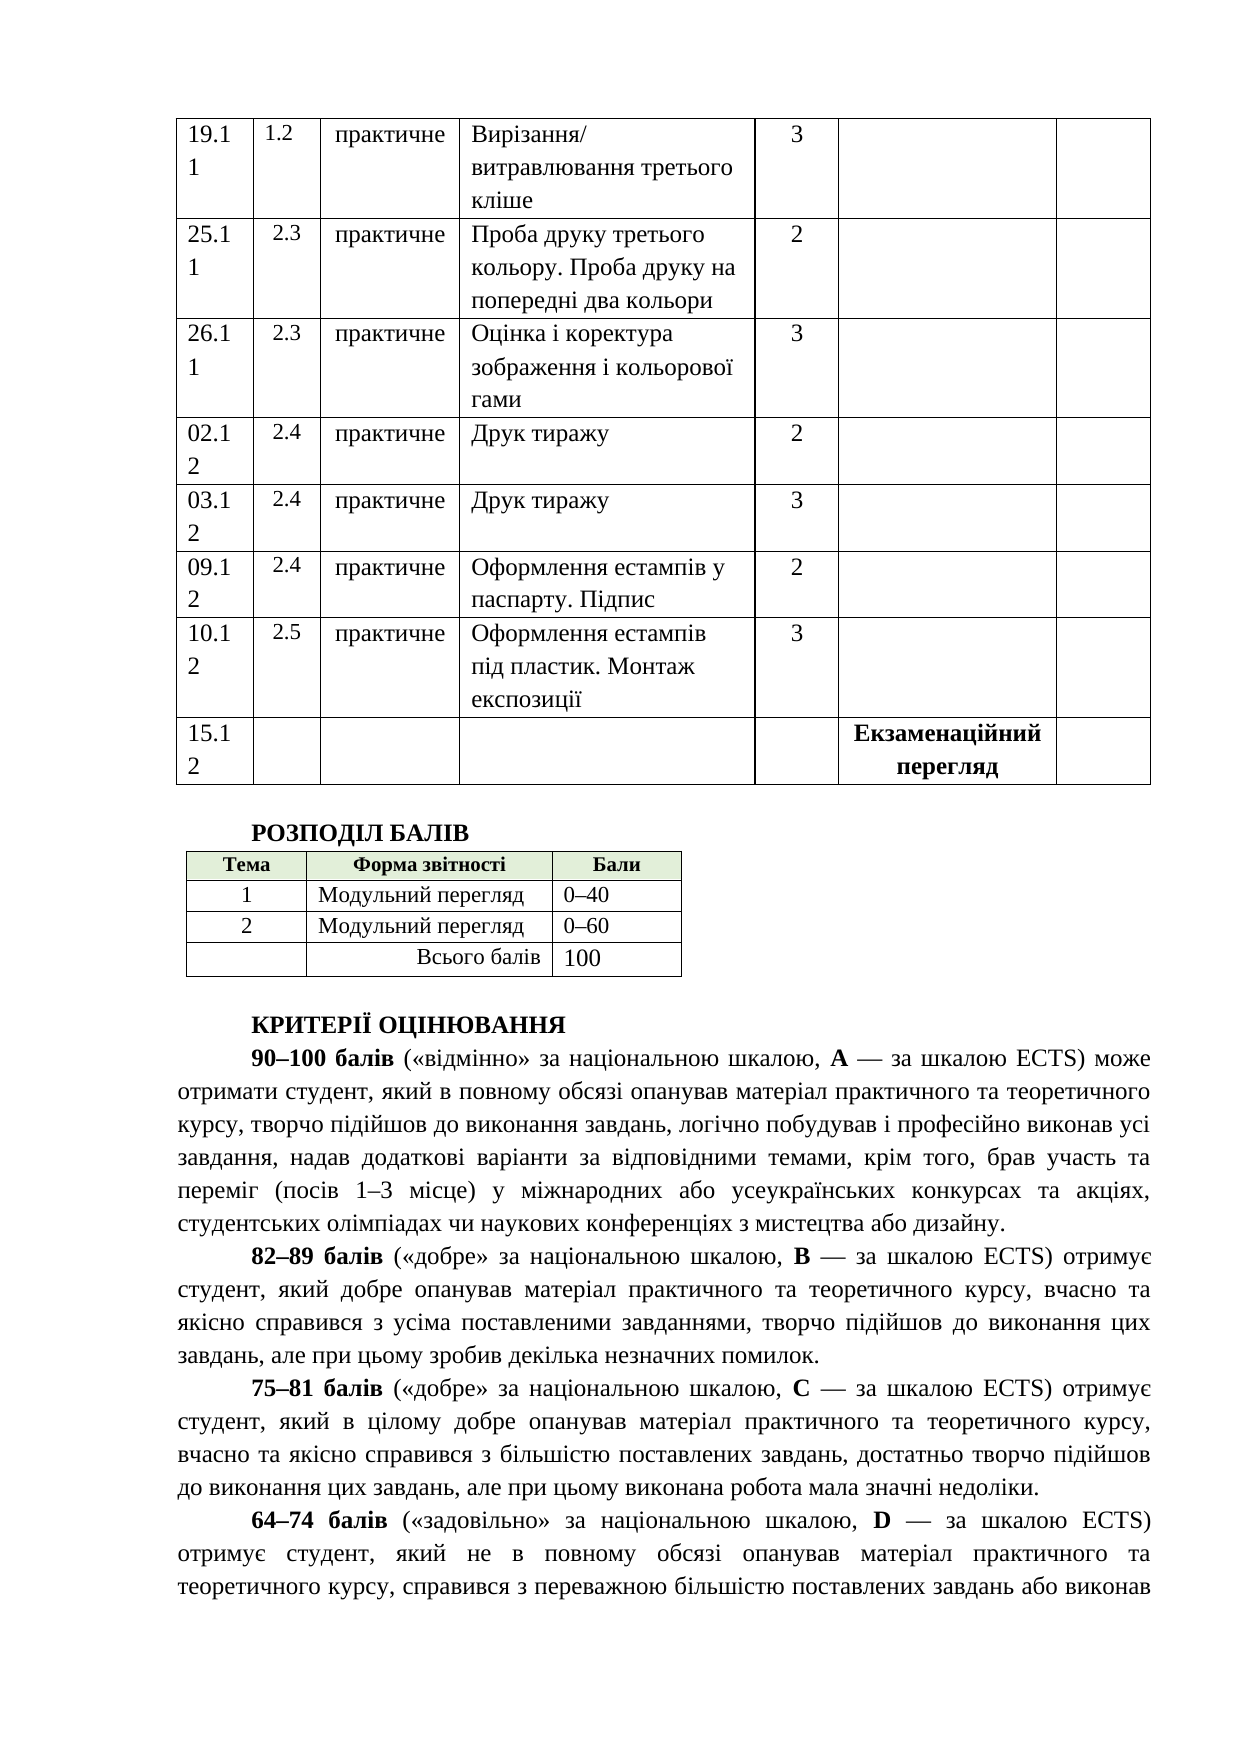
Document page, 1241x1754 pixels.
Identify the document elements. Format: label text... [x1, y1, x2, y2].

table_cell [1057, 552, 1150, 617]
table_cell [756, 718, 838, 783]
table_cell Екзаменаційний перегляд [839, 718, 1056, 783]
table_cell 2 [187, 912, 306, 942]
table_cell Оцінка і коректура зображення і кольорової гами [460, 319, 754, 417]
text 90–100 балів («відмінно» за національною шкалою, А — за шкалою ЕСТS) може отримати студент, який в повному обсязі опанував матеріал практичного та теоретичного курсу, творчо підійшов до виконання завдань, логічно побудував і професійно виконав усі завдання, надав додаткові варіанти за відповідними темами, крім того, брав участь та переміг (посів 1–3 місце) у міжнародних або усеукраїнських конкурсах та акціях, студентських олімпіадах чи наукових конференціях з мистецтва або дизайну. [177, 1043, 1152, 1237]
table_header Бали [553, 852, 681, 879]
table_cell Друк тиражу [460, 485, 754, 551]
table_cell 100 [553, 943, 681, 976]
table_cell 1.2 [254, 119, 320, 218]
table_cell [839, 485, 1056, 551]
table_cell 3 [756, 618, 838, 717]
text 82–89 балів («добре» за національною шкалою, В — за шкалою ЕСТS) отримує студент, який добре опанував матеріал практичного та теоретичного курсу, вчасно та якісно справився з усіма поставленими завданнями, творчо підійшов до виконання цих завдань, але при цьому зробив декілька незначних помилок. [177, 1241, 1152, 1369]
table_cell практичне [321, 119, 459, 218]
table_header Тема [187, 852, 306, 879]
table_cell 15.12 [177, 718, 253, 783]
table_cell [1057, 219, 1150, 317]
text КРИТЕРІЇ ОЦІНЮВАННЯ [177, 1010, 1152, 1038]
table_cell [1057, 119, 1150, 218]
table_cell [839, 552, 1056, 617]
text РОЗПОДІЛ БАЛІВ [177, 818, 1152, 846]
table_cell практичне [321, 418, 459, 484]
table_header Форма звітності [307, 852, 552, 879]
table_cell 2.3 [254, 219, 320, 317]
table_cell Оформлення естампів під пластик. Монтаж експозиції [460, 618, 754, 717]
table_cell [1057, 485, 1150, 551]
table_cell 2 [756, 552, 838, 617]
table_cell 02.12 [177, 418, 253, 484]
table_cell практичне [321, 485, 459, 551]
table_cell Модульний перегляд [307, 881, 552, 911]
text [177, 1505, 1152, 1600]
table_cell 3 [756, 485, 838, 551]
table_cell 2.3 [254, 319, 320, 417]
table_cell 2 [756, 219, 838, 317]
table_cell 09.12 [177, 552, 253, 617]
table_cell практичне [321, 319, 459, 417]
table_cell 2.5 [254, 618, 320, 717]
table_cell 03.12 [177, 485, 253, 551]
table_cell 1 [187, 881, 306, 911]
table_cell 26.11 [177, 319, 253, 417]
table_cell [1057, 718, 1150, 783]
table_cell 19.11 [177, 119, 253, 218]
table_cell Всього балів [307, 943, 552, 976]
table_cell [460, 718, 754, 783]
table_cell [839, 418, 1056, 484]
table_cell [839, 319, 1056, 417]
table_cell 25.11 [177, 219, 253, 317]
table_cell 3 [756, 319, 838, 417]
table_cell Модульний перегляд [307, 912, 552, 942]
table_cell 3 [756, 119, 838, 218]
table_cell [187, 943, 306, 976]
table_cell 0–40 [553, 881, 681, 911]
table_cell [1057, 418, 1150, 484]
text 75–81 балів («добре» за національною шкалою, С — за шкалою ЕСТS) отримує студент, який в цілому добре опанував матеріал практичного та теоретичного курсу, вчасно та якісно справився з більшістю поставлених завдань, достатньо творчо підійшов до виконання цих завдань, але при цьому виконана робота мала значні недоліки. [177, 1373, 1152, 1501]
table_cell [254, 718, 320, 783]
table_cell 2.4 [254, 552, 320, 617]
table_cell [1057, 319, 1150, 417]
table_cell [1057, 618, 1150, 717]
table_cell Друк тиражу [460, 418, 754, 484]
table_cell 2 [756, 418, 838, 484]
table_cell Оформлення естампів у паспарту. Підпис [460, 552, 754, 617]
table_cell [839, 618, 1056, 717]
table_cell 2.4 [254, 485, 320, 551]
table_cell 0–60 [553, 912, 681, 942]
table_cell 2.4 [254, 418, 320, 484]
table_cell Проба друку третього кольору. Проба друку на попередні два кольори [460, 219, 754, 317]
table_cell [839, 219, 1056, 317]
table_cell [321, 718, 459, 783]
table_cell практичне [321, 552, 459, 617]
table_cell [839, 119, 1056, 218]
table_cell 10.12 [177, 618, 253, 717]
table_cell практичне [321, 219, 459, 317]
table_cell практичне [321, 618, 459, 717]
table_cell Вирізання/витравлювання третього кліше [460, 119, 754, 218]
